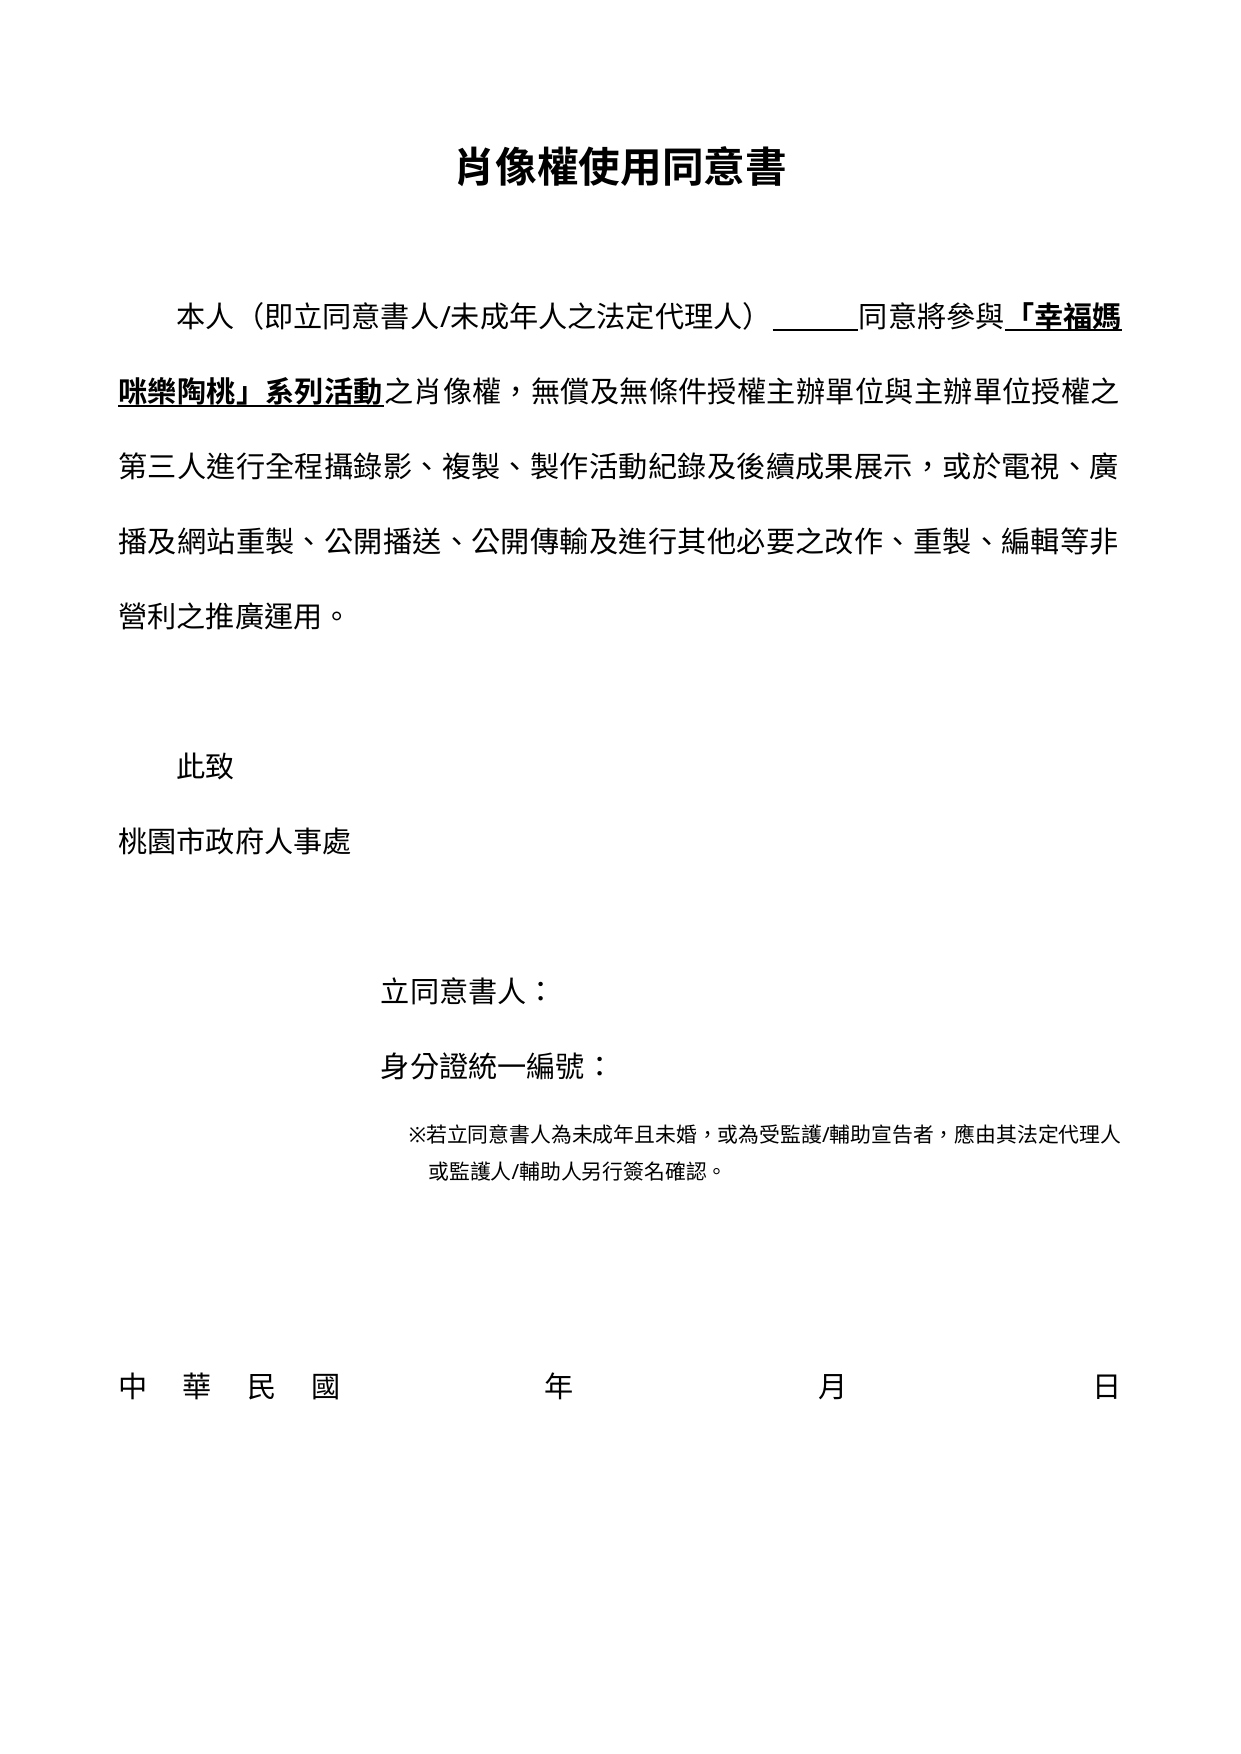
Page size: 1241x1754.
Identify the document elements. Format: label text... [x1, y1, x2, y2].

text 此致 [118, 727, 1122, 802]
text 立同意書人： [118, 952, 1122, 1027]
text 中華民國 年 月 日 [118, 1347, 1122, 1422]
text 身分證統一編號： [118, 1027, 1122, 1102]
text 本人（即立同意書人/未成年人之法定代理人） 同意將參與「幸福媽咪樂陶桃」系列活動之肖像權，無償及無條件授權主辦單位與主辦單位授權之第三人進行全程攝錄影、複製、製作活動紀錄及後續成果展示，或於電視、廣播及網站重製、公開播送、公開傳輸及進行其他必要之改作、重製、編輯等非營利之推廣運用。 [118, 277, 1122, 652]
text 桃園市政府人事處 [118, 802, 1122, 877]
text 肖像權使用同意書 [118, 127, 1122, 202]
text ※若立同意書人為未成年且未婚，或為受監護/輔助宣告者，應由其法定代理人或監護人/輔助人另行簽名確認。 [409, 1114, 1122, 1189]
